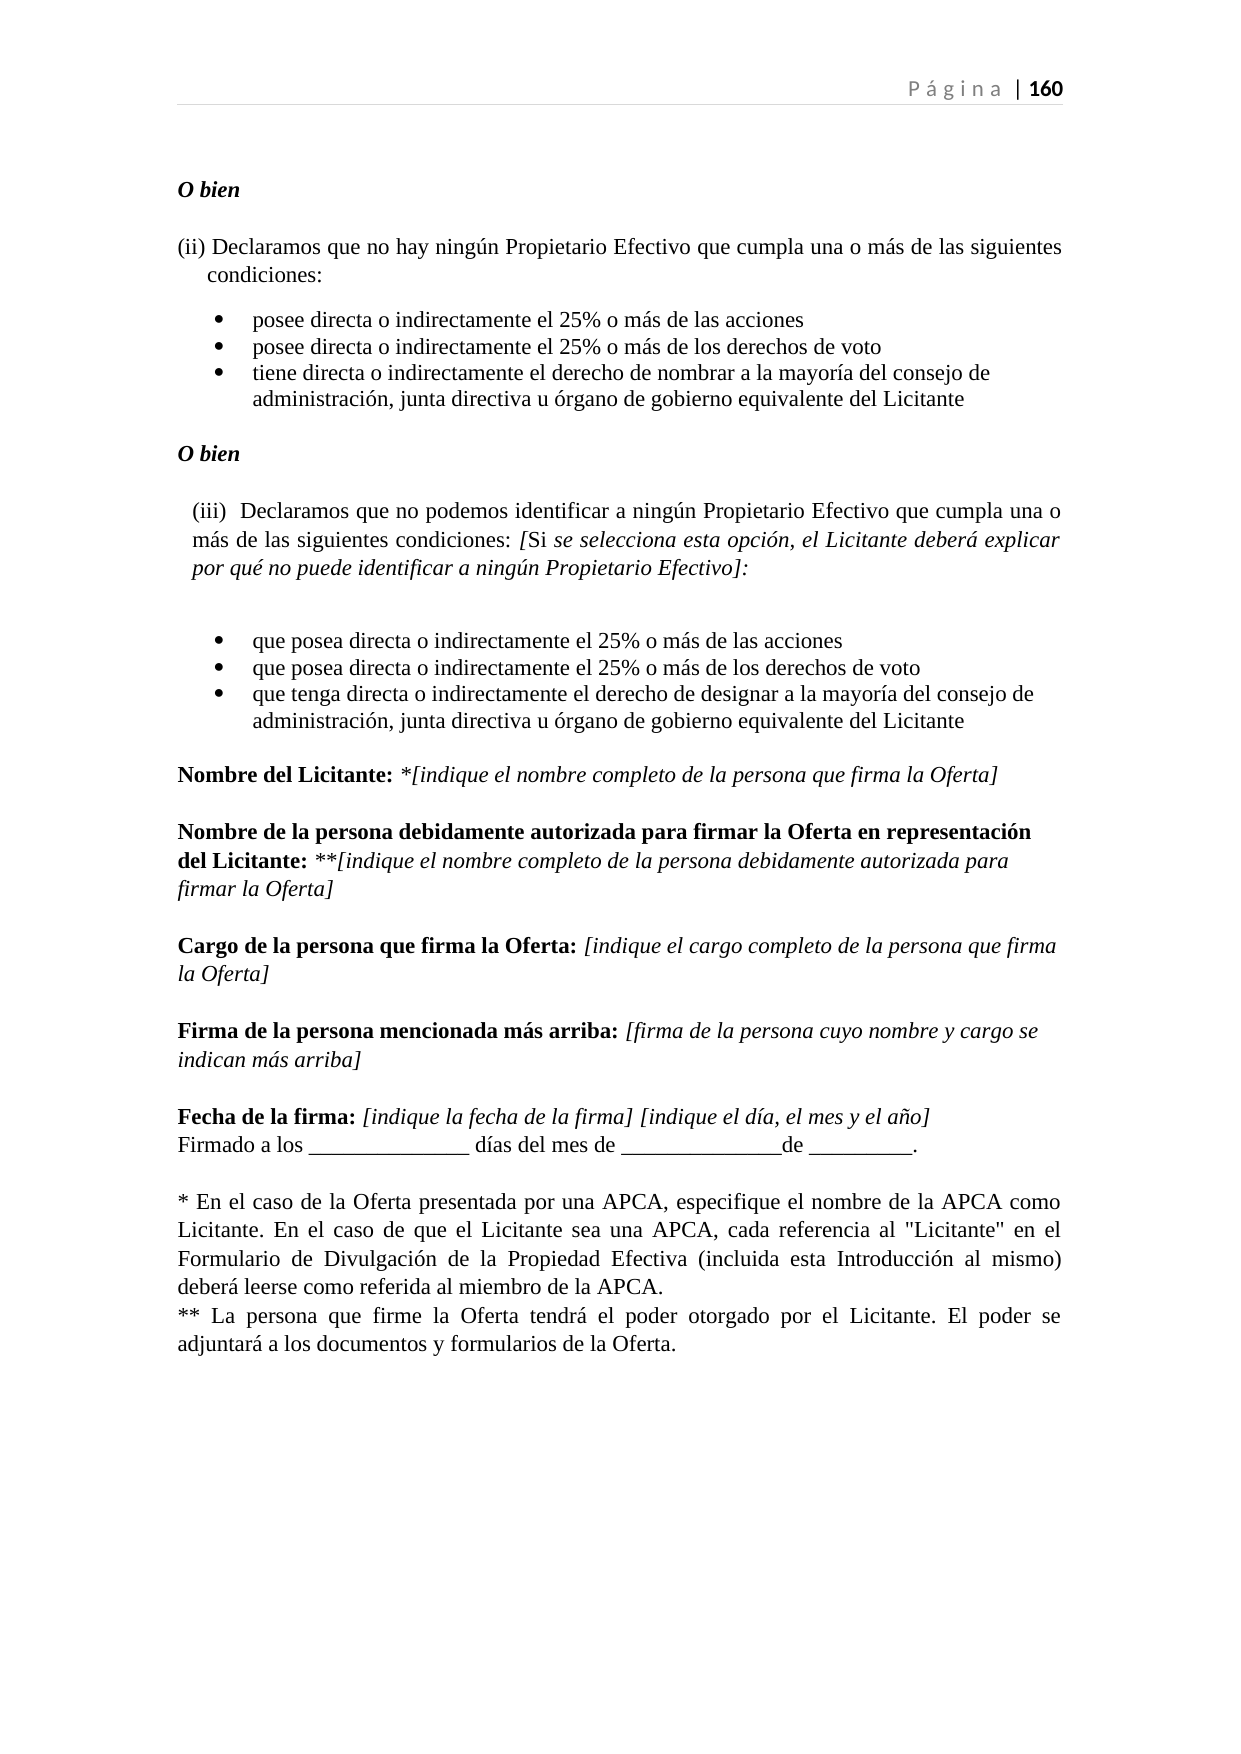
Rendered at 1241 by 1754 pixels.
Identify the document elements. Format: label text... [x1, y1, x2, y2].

text (iii) Declaramos que no podemos identificar a ningún Propietario Efectivo que cumpla una o más de las siguientes condiciones: [Si se selecciona esta opción, el Licitante deberá explicar por qué no puede identificar a ningún Propietario Efectivo]: [177, 469, 1063, 580]
text Firmado a los ______________ días del mes de ______________de _________. [177, 1131, 1063, 1157]
text * En el caso de la Oferta presentada por una APCA, especifique el nombre de la APCA como Licitante. En el caso de que el Licitante sea una APCA, cada referencia al "Licitante" en el Formulario de Divulgación de la Propiedad Efectiva (incluida esta Introducción al mismo) deberá leerse como referida al miembro de la APCA. [177, 1188, 1063, 1300]
text O bien [177, 176, 1063, 202]
list posee directa o indirectamente el 25% o más de las acciones [215, 306, 1063, 333]
text Nombre del Licitante: *[indique el nombre completo de la persona que firma la Oferta] [177, 761, 1063, 788]
list posee directa o indirectamente el 25% o más de los derechos de voto [215, 333, 1063, 359]
text ** La persona que firme la Oferta tendrá el poder otorgado por el Licitante. El poder se adjuntará a los documentos y formularios de la Oferta. [177, 1302, 1063, 1357]
text Firma de la persona mencionada más arriba: [firma de la persona cuyo nombre y cargo se indican más arriba] [177, 1017, 1063, 1072]
text Cargo de la persona que firma la Oferta: [indique el cargo completo de la persona que firma la Oferta] [177, 932, 1063, 987]
text Nombre de la persona debidamente autorizada para firmar la Oferta en representación del Licitante: **[indique el nombre completo de la persona debidamente autorizada para firmar la Oferta] [177, 818, 1063, 902]
text Fecha de la firma: [indique la fecha de la firma] [indique el día, el mes y el año] [177, 1103, 1063, 1129]
text O bien [177, 440, 1063, 467]
list tiene directa o indirectamente el derecho de nombrar a la mayoría del consejo de administración, junta directiva u órgano de gobierno equivalente del Licitante [215, 359, 1063, 412]
list que posea directa o indirectamente el 25% o más de los derechos de voto [215, 654, 1063, 680]
list que tenga directa o indirectamente el derecho de designar a la mayoría del consejo de administración, junta directiva u órgano de gobierno equivalente del Licitante [215, 680, 1063, 733]
list que posea directa o indirectamente el 25% o más de las acciones [215, 628, 1063, 654]
text (ii) Declaramos que no hay ningún Propietario Efectivo que cumpla una o más de las siguientes condiciones: [177, 233, 1063, 288]
